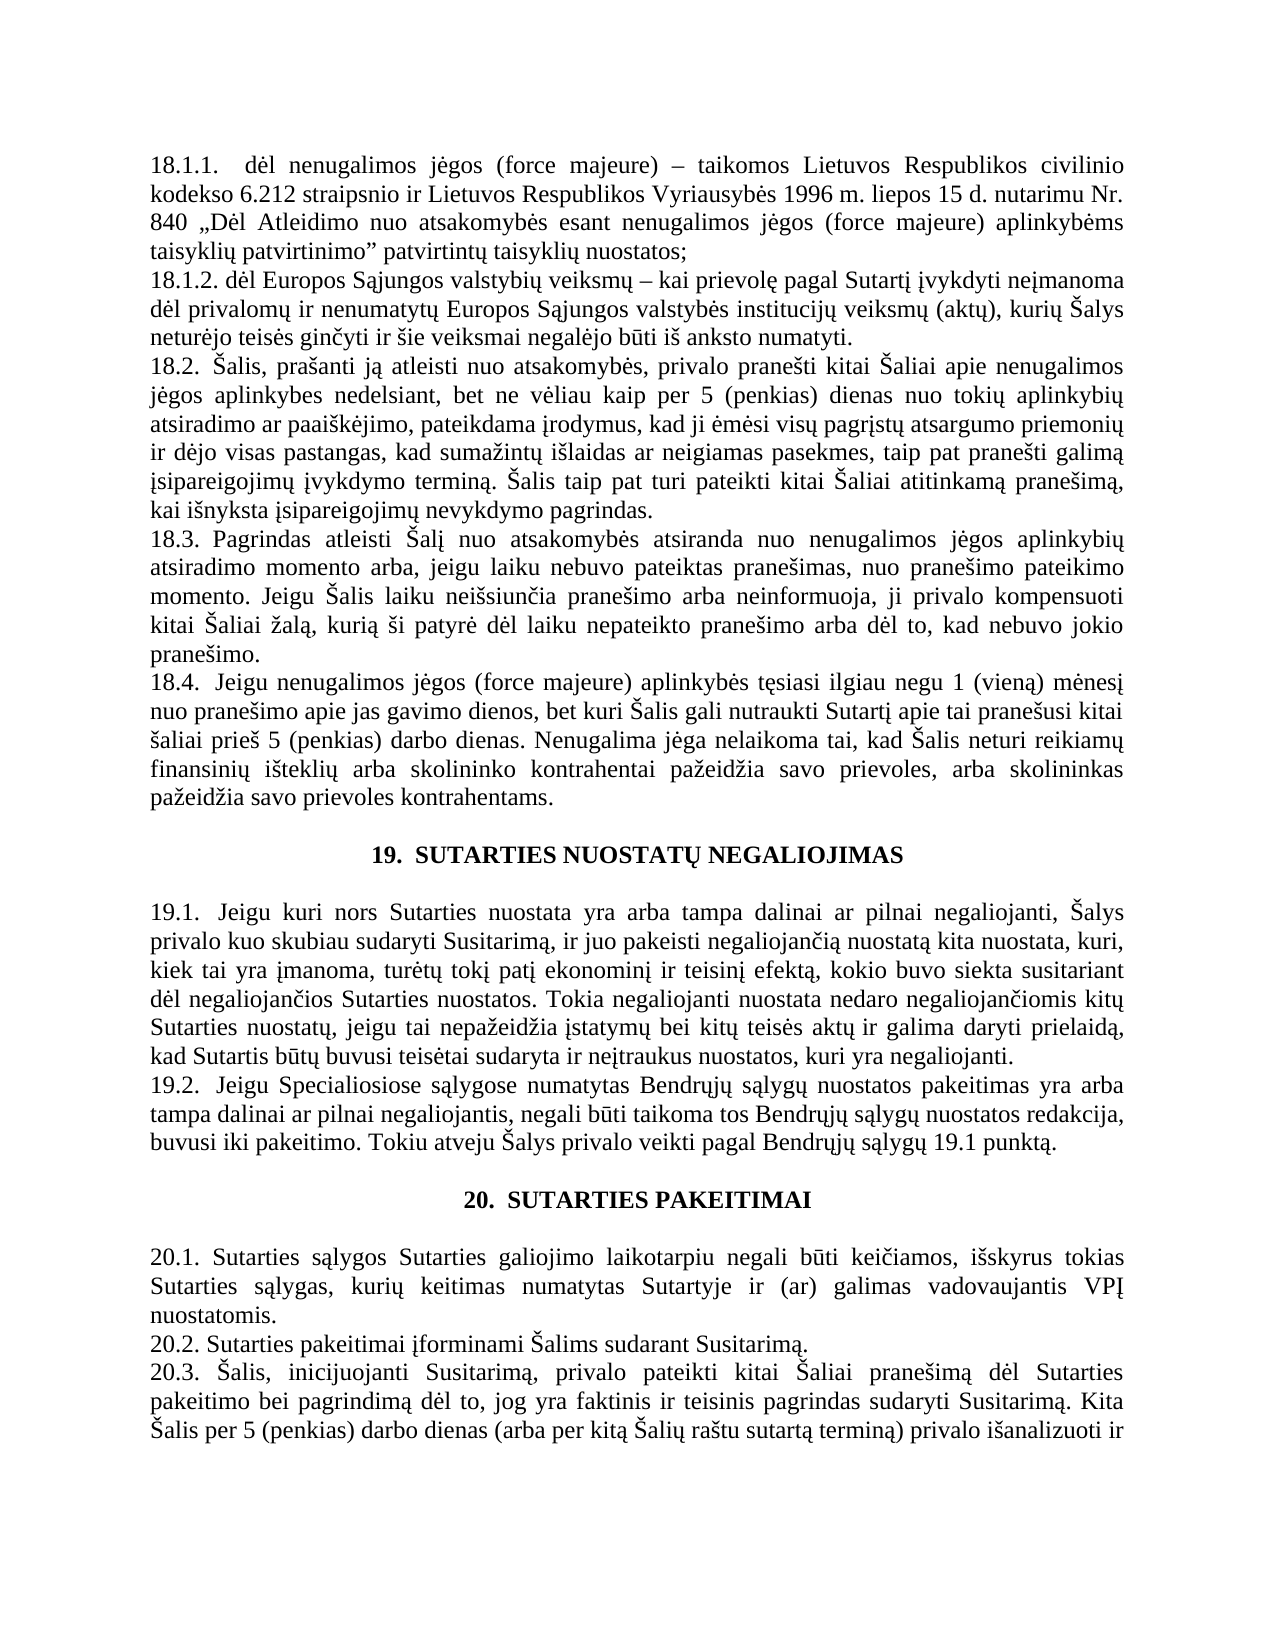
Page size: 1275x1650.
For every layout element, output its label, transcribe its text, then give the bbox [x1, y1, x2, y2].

text 20.2. Sutarties pakeitimai įforminami Šalims sudarant Susitarimą. [150, 1329, 1125, 1357]
text 18.4. Jeigu nenugalimos jėgos (force majeure) aplinkybės tęsiasi ilgiau negu 1 (vieną) mėnesį nuo pranešimo apie jas gavimo dienos, bet kuri Šalis gali nutraukti Sutartį apie tai pranešusi kitai šaliai prieš 5 (penkias) darbo dienas. Nenugalima jėga nelaikoma tai, kad Šalis neturi reikiamų finansinių išteklių arba skolininko kontrahentai pažeidžia savo prievoles, arba skolininkas pažeidžia savo prievoles kontrahentams. [150, 667, 1125, 811]
text 20.1. Sutarties sąlygos Sutarties galiojimo laikotarpiu negali būti keičiamos, išskyrus tokias Sutarties sąlygas, kurių keitimas numatytas Sutartyje ir (ar) galimas vadovaujantis VPĮ nuostatomis. [150, 1242, 1125, 1329]
text 18.1.1. dėl nenugalimos jėgos (force majeure) – taikomos Lietuvos Respublikos civilinio kodekso 6.212 straipsnio ir Lietuvos Respublikos Vyriausybės 1996 m. liepos 15 d. nutarimu Nr. 840 „Dėl Atleidimo nuo atsakomybės esant nenugalimos jėgos (force majeure) aplinkybėms taisyklių patvirtinimo” patvirtintų taisyklių nuostatos; [150, 150, 1125, 265]
text 18.1.2. dėl Europos Sąjungos valstybių veiksmų – kai prievolę pagal Sutartį įvykdyti neįmanoma dėl privalomų ir nenumatytų Europos Sąjungos valstybės institucijų veiksmų (aktų), kurių Šalys neturėjo teisės ginčyti ir šie veiksmai negalėjo būti iš anksto numatyti. [150, 265, 1125, 351]
text 18.2. Šalis, prašanti ją atleisti nuo atsakomybės, privalo pranešti kitai Šaliai apie nenugalimos jėgos aplinkybes nedelsiant, bet ne vėliau kaip per 5 (penkias) dienas nuo tokių aplinkybių atsiradimo ar paaiškėjimo, pateikdama įrodymus, kad ji ėmėsi visų pagrįstų atsargumo priemonių ir dėjo visas pastangas, kad sumažintų išlaidas ar neigiamas pasekmes, taip pat pranešti galimą įsipareigojimų įvykdymo terminą. Šalis taip pat turi pateikti kitai Šaliai atitinkamą pranešimą, kai išnyksta įsipareigojimų nevykdymo pagrindas. [150, 351, 1125, 524]
text 19.1. Jeigu kuri nors Sutarties nuostata yra arba tampa dalinai ar pilnai negaliojanti, Šalys privalo kuo skubiau sudaryti Susitarimą, ir juo pakeisti negaliojančią nuostatą kita nuostata, kuri, kiek tai yra įmanoma, turėtų tokį patį ekonominį ir teisinį efektą, kokio buvo siekta susitariant dėl negaliojančios Sutarties nuostatos. Tokia negaliojanti nuostata nedaro negaliojančiomis kitų Sutarties nuostatų, jeigu tai nepažeidžia įstatymų bei kitų teisės aktų ir galima daryti prielaidą, kad Sutartis būtų buvusi teisėtai sudaryta ir neįtraukus nuostatos, kuri yra negaliojanti. [150, 897, 1125, 1070]
text 19. SUTARTIES NUOSTATŲ NEGALIOJIMAS [150, 840, 1125, 869]
text 19.2. Jeigu Specialiosiose sąlygose numatytas Bendrųjų sąlygų nuostatos pakeitimas yra arba tampa dalinai ar pilnai negaliojantis, negali būti taikoma tos Bendrųjų sąlygų nuostatos redakcija, buvusi iki pakeitimo. Tokiu atveju Šalys privalo veikti pagal Bendrųjų sąlygų 19.1 punktą. [150, 1070, 1125, 1156]
text 20. SUTARTIES PAKEITIMAI [150, 1185, 1125, 1214]
text 18.3. Pagrindas atleisti Šalį nuo atsakomybės atsiranda nuo nenugalimos jėgos aplinkybių atsiradimo momento arba, jeigu laiku nebuvo pateiktas pranešimas, nuo pranešimo pateikimo momento. Jeigu Šalis laiku neišsiunčia pranešimo arba neinformuoja, ji privalo kompensuoti kitai Šaliai žalą, kurią ši patyrė dėl laiku nepateikto pranešimo arba dėl to, kad nebuvo jokio pranešimo. [150, 524, 1125, 667]
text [150, 1357, 1125, 1444]
